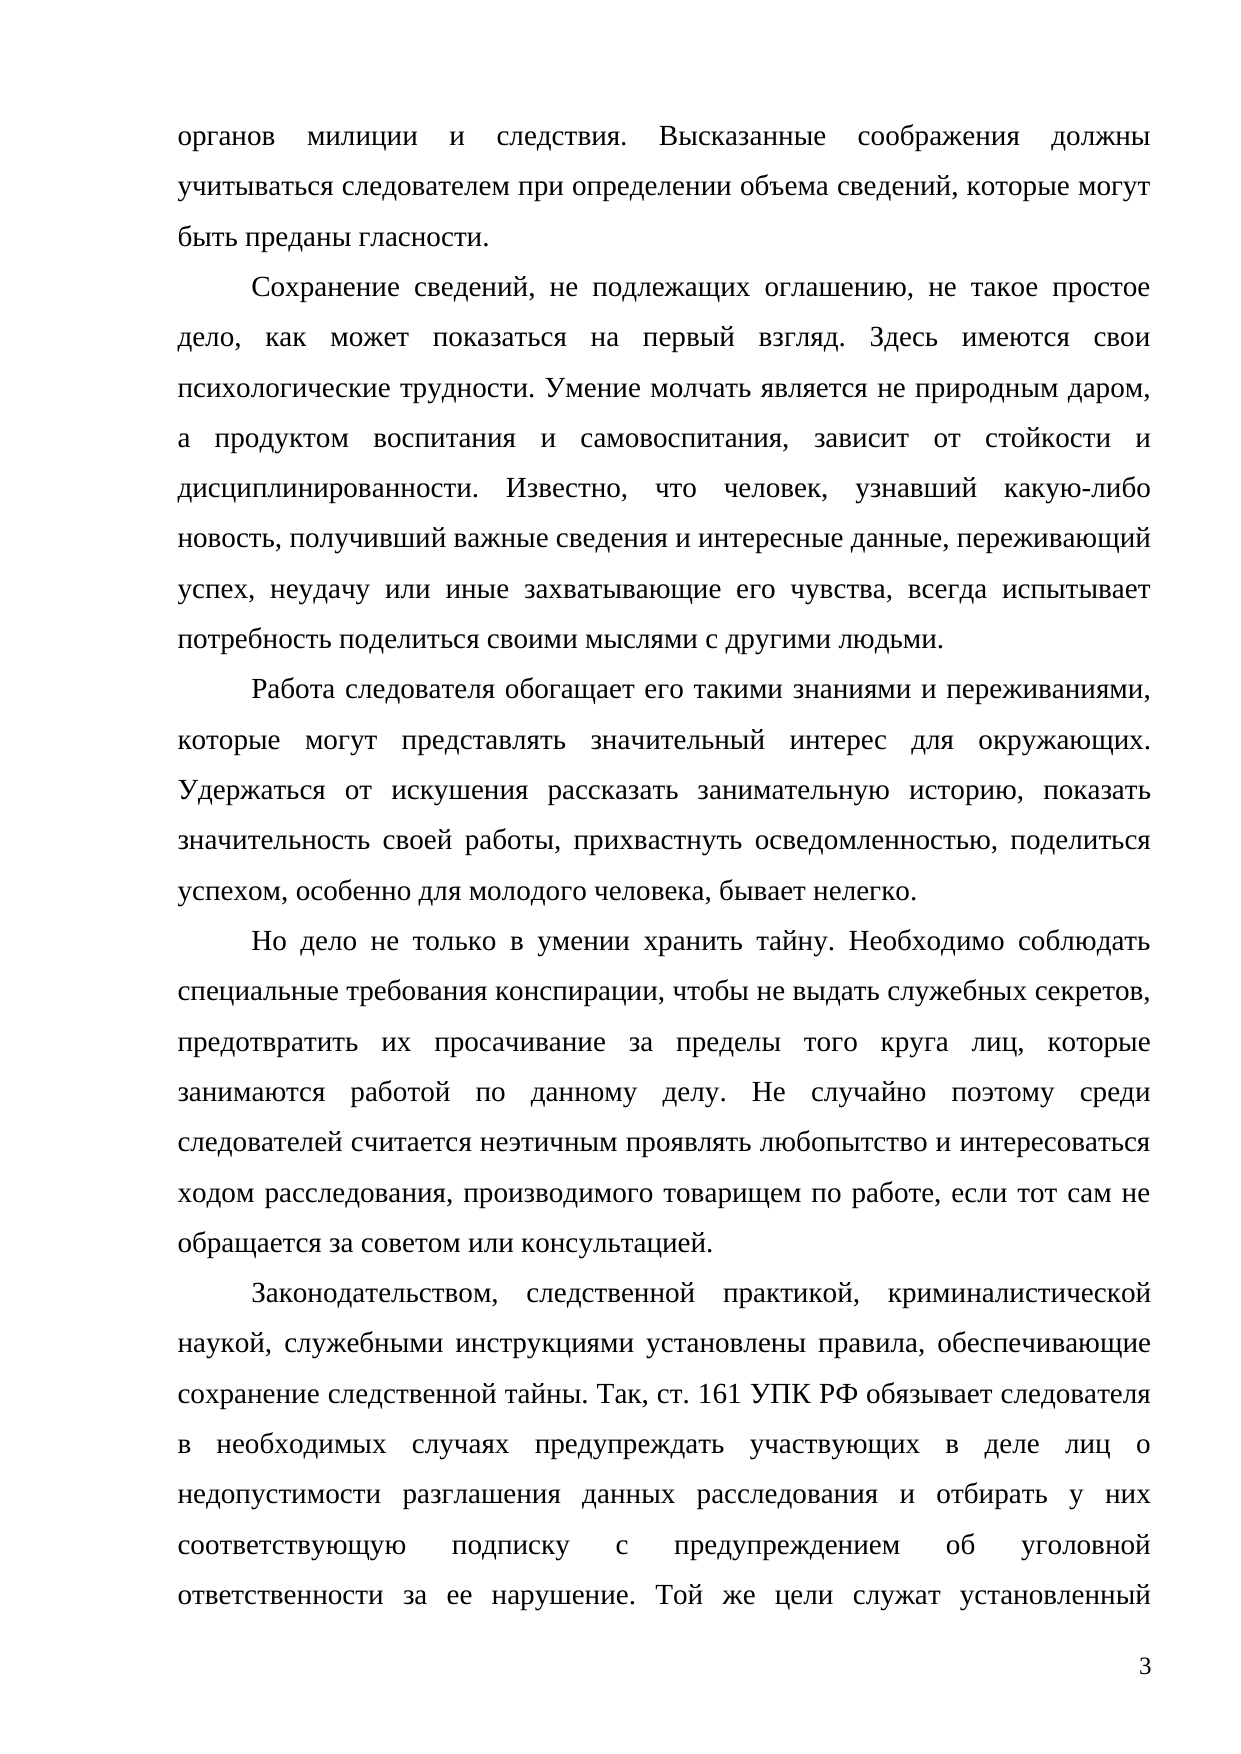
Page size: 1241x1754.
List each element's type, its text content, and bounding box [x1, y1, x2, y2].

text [177, 1275, 1152, 1611]
text Но дело не только в умении хранить тайну. Необходимо соблюдать специальные требования конспирации, чтобы не выдать служебных секретов, предотвратить их просачивание за пределы того круга лиц, которые занимаются работой по данному делу. Не случайно поэтому среди следователей считается неэтичным проявлять любопытство и интересоваться ходом расследования, производимого товарищем по работе, если тот сам не обращается за советом или консультацией. [177, 923, 1152, 1258]
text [177, 118, 1152, 252]
text Сохранение сведений, не подлежащих оглашению, не такое простое дело, как может показаться на первый взгляд. Здесь имеются свои психологические трудности. Умение молчать является не природным даром, а продуктом воспитания и самовоспитания, зависит от стойкости и дисциплинированности. Известно, что человек, узнавший какую-либо новость, получивший важные сведения и интересные данные, переживающий успех, неудачу или иные захватывающие его чувства, всегда испытывает потребность поделиться своими мыслями с другими людьми. [177, 269, 1152, 655]
text Работа следователя обогащает его такими знаниями и переживаниями, которые могут представлять значительный интерес для окружающих. Удержаться от искушения рассказать занимательную историю, показать значительность своей работы, прихвастнуть осведомленностью, поделиться успехом, особенно для молодого человека, бывает нелегко. [177, 672, 1152, 906]
